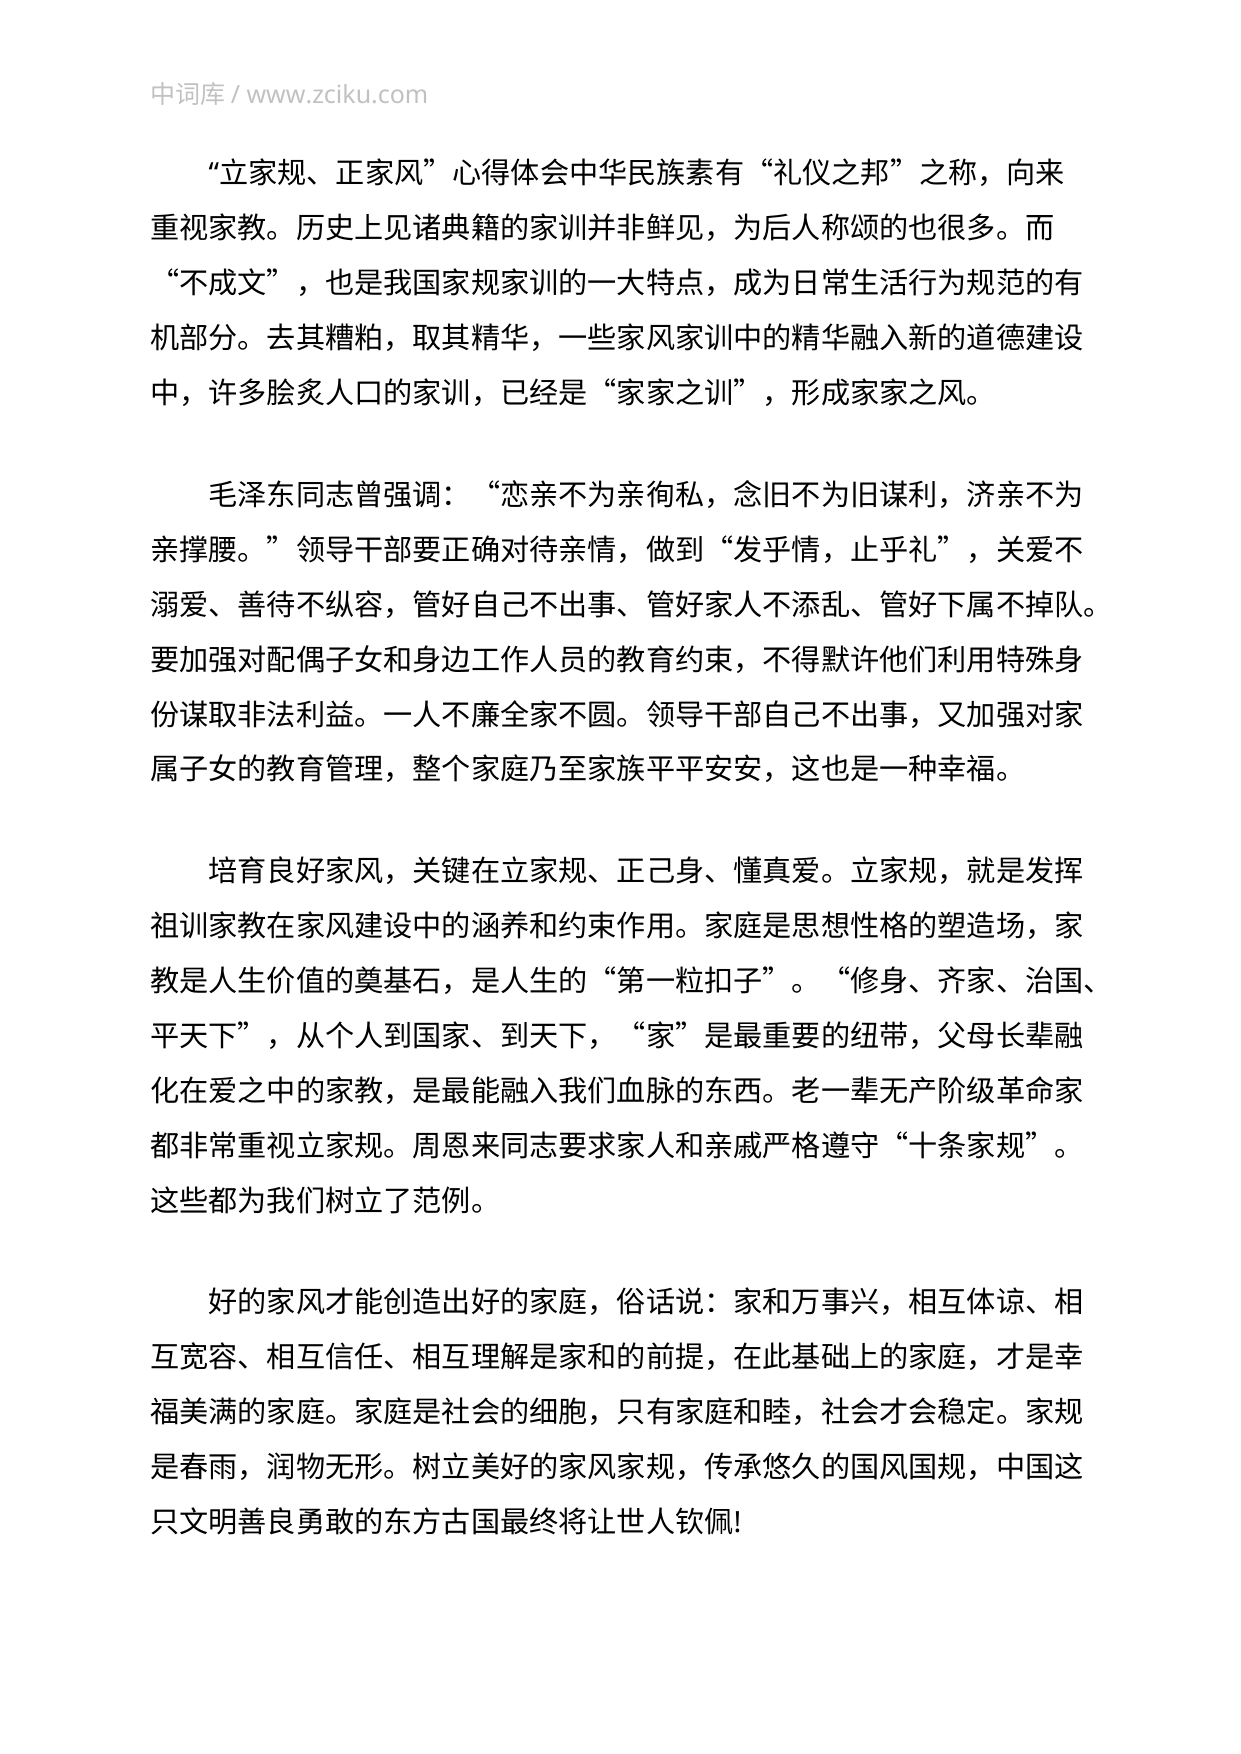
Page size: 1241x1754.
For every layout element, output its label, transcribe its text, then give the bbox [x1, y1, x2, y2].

text 好的家风才能创造出好的家庭，俗话说：家和万事兴，相互体谅、相互宽容、相互信任、相互理解是家和的前提，在此基础上的家庭，才是幸福美满的家庭。家庭是社会的细胞，只有家庭和睦，社会才会稳定。家规是春雨，润物无形。树立美好的家风家规，传承悠久的国风国规，中国这只文明善良勇敢的东方古国最终将让世人钦佩! [150, 1279, 1090, 1541]
text “立家规、正家风”心得体会中华民族素有“礼仪之邦”之称，向来重视家教。历史上见诸典籍的家训并非鲜见，为后人称颂的也很多。而“不成文”，也是我国家规家训的一大特点，成为日常生活行为规范的有机部分。去其糟粕，取其精华，一些家风家训中的精华融入新的道德建设中，许多脍炙人口的家训，已经是“家家之训”，形成家家之风。 [150, 150, 1090, 412]
text 培育良好家风，关键在立家规、正己身、懂真爱。立家规，就是发挥祖训家教在家风建设中的涵养和约束作用。家庭是思想性格的塑造场，家教是人生价值的奠基石，是人生的“第一粒扣子”。“修身、齐家、治国、平天下”，从个人到国家、到天下，“家”是最重要的纽带，父母长辈融化在爱之中的家教，是最能融入我们血脉的东西。老一辈无产阶级革命家都非常重视立家规。周恩来同志要求家人和亲戚严格遵守“十条家规”。这些都为我们树立了范例。 [150, 848, 1090, 1219]
text 毛泽东同志曾强调：“恋亲不为亲徇私，念旧不为旧谋利，济亲不为亲撑腰。”领导干部要正确对待亲情，做到“发乎情，止乎礼”，关爱不溺爱、善待不纵容，管好自己不出事、管好家人不添乱、管好下属不掉队。要加强对配偶子女和身边工作人员的教育约束，不得默许他们利用特殊身份谋取非法利益。一人不廉全家不圆。领导干部自己不出事，又加强对家属子女的教育管理，整个家庭乃至家族平平安安，这也是一种幸福。 [150, 471, 1090, 788]
